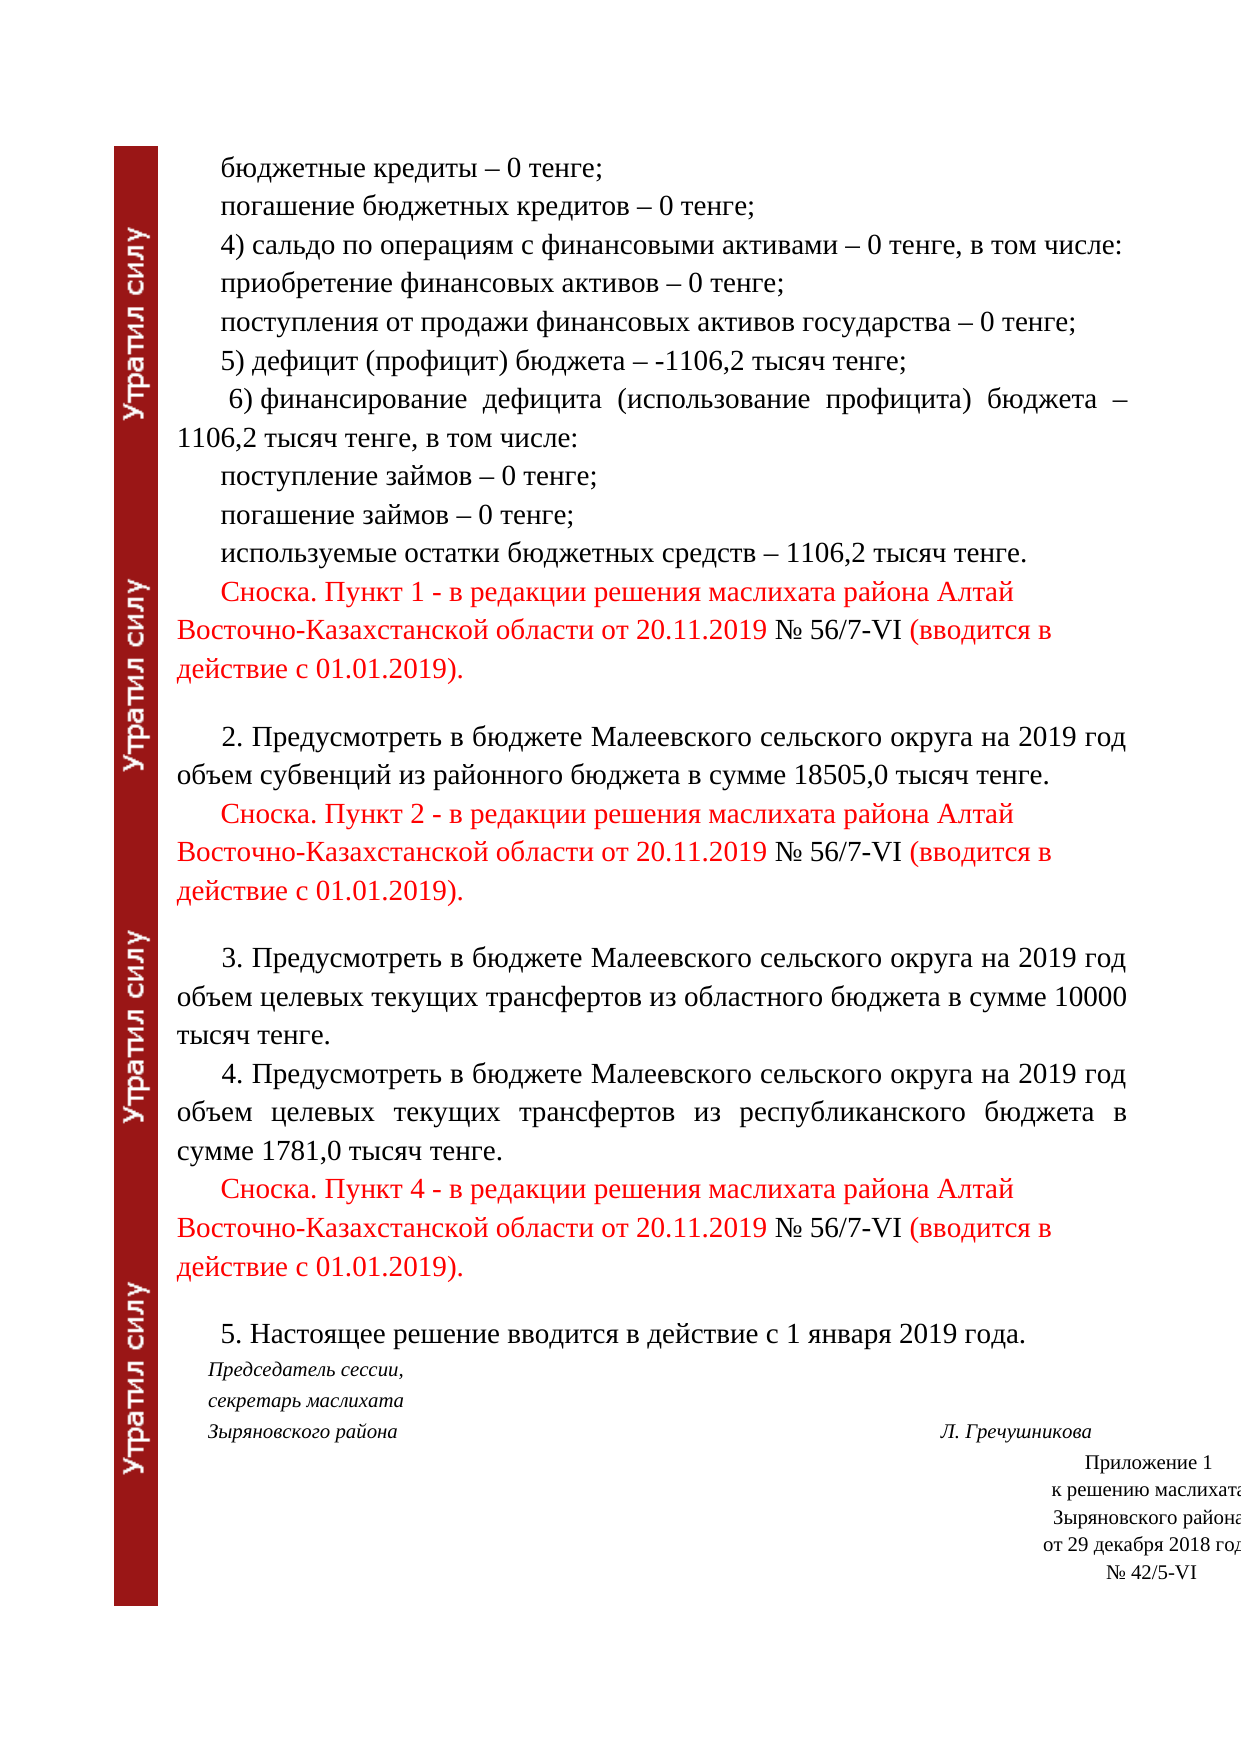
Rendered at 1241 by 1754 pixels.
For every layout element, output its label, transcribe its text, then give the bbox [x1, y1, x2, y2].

text приобретение финансовых активов – 0 тенге; [112, 266, 1128, 299]
text поступление займов – 0 тенге; [112, 458, 1128, 492]
text погашение бюджетных кредитов – 0 тенге; [112, 188, 1128, 222]
picture [114, 715, 158, 719]
text бюджетные кредиты – 0 тенге; [112, 150, 1128, 183]
text 6) финансирование дефицита (использование профицита) бюджета – 1106,2 тысяч тенге, в том числе: [112, 381, 1128, 453]
text 3. Предусмотреть в бюджете Малеевского сельского округа на 2019 год объем целевых текущих трансфертов из областного бюджета в сумме 10000 тысяч тенге. [112, 940, 1128, 1051]
table_cell Л. Гречушникова [939, 1417, 1240, 1448]
text погашение займов – 0 тенге; [112, 497, 1128, 530]
text 4. Предусмотреть в бюджете Малеевского сельского округа на 2019 год объем целевых текущих трансфертов из республиканского бюджета в сумме 1781,0 тысяч тенге. [112, 1056, 1128, 1167]
text 4) сальдо по операциям с финансовыми активами – 0 тенге, в том числе: [112, 227, 1128, 261]
table_cell секретарь маслихата [101, 1386, 1240, 1417]
picture [114, 453, 158, 458]
picture [114, 183, 158, 188]
picture [114, 492, 158, 497]
text Сноска. Пункт 2 - в редакции решения маслихата района Алтай Восточно-Казахстанской области от 20.11.2019 № 56/7-VI (вводится в действие с 01.01.2019). [112, 796, 1128, 937]
text Сноска. Пункт 1 - в редакции решения маслихата района Алтай Восточно-Казахстанской области от 20.11.2019 № 56/7-VI (вводится в действие с 01.01.2019). [112, 574, 1128, 715]
text 2. Предусмотреть в бюджете Малеевского сельского округа на 2019 год объем субвенций из районного бюджета в сумме 18505,0 тысяч тенге. [112, 719, 1128, 791]
picture [114, 299, 158, 304]
picture [114, 338, 158, 343]
table_header Председатель сессии, [101, 1355, 1240, 1386]
picture [114, 376, 158, 381]
picture [114, 530, 158, 535]
text 5. Настоящее решение вводится в действие с 1 января 2019 года. [112, 1316, 1128, 1350]
picture [114, 1589, 158, 1606]
picture [114, 1312, 158, 1316]
table_header [101, 1448, 912, 1589]
table_cell Зыряновского района [101, 1417, 939, 1448]
picture [114, 1350, 158, 1355]
text поступления от продажи финансовых активов государства – 0 тенге; [112, 304, 1128, 338]
picture [114, 222, 158, 227]
text используемые остатки бюджетных средств – 1106,2 тысяч тенге. [112, 535, 1128, 569]
picture [114, 1051, 158, 1056]
picture [114, 791, 158, 796]
picture [114, 1167, 158, 1172]
table_header Приложение 1 к решению маслихата Зыряновского района от 29 декабря 2018 года № 42/5-VI [912, 1448, 1240, 1589]
picture [114, 569, 158, 574]
text Сноска. Пункт 4 - в редакции решения маслихата района Алтай Восточно-Казахстанской области от 20.11.2019 № 56/7-VI (вводится в действие с 01.01.2019). [112, 1172, 1128, 1312]
picture [114, 261, 158, 266]
text 5) дефицит (профицит) бюджета – -1106,2 тысяч тенге; [112, 343, 1128, 376]
picture [114, 146, 158, 150]
